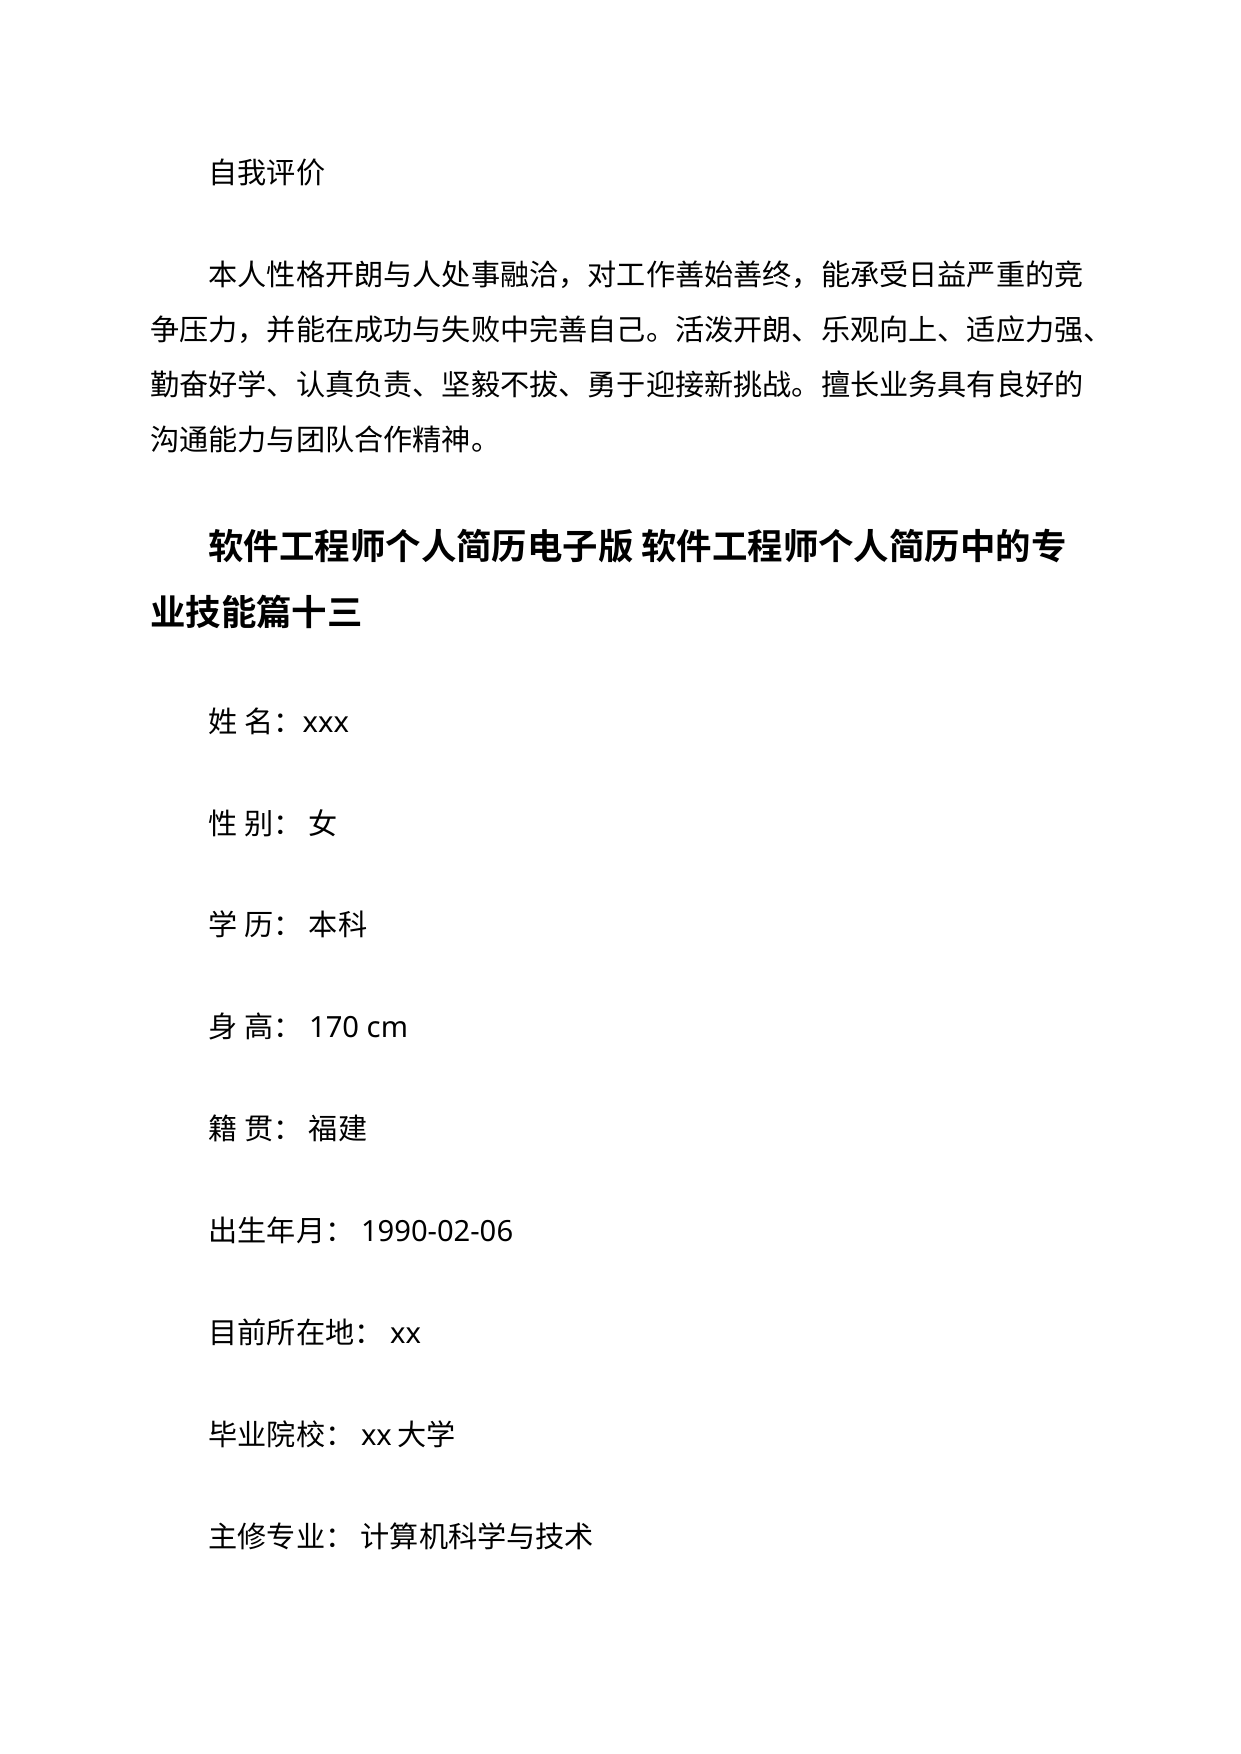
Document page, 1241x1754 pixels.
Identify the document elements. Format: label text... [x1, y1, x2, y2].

text 本人性格开朗与人处事融洽，对工作善始善终，能承受日益严重的竞争压力，并能在成功与失败中完善自己。活泼开朗、乐观向上、适应力强、勤奋好学、认真负责、坚毅不拔、勇于迎接新挑战。擅长业务具有良好的沟通能力与团队合作精神。 [150, 252, 1090, 459]
text 主修专业： 计算机科学与技术 [150, 1513, 1090, 1556]
text 学 历： 本科 [150, 902, 1090, 944]
text 身 高： 170 cm [150, 1004, 1090, 1046]
text 出生年月： 1990-02-06 [150, 1207, 1090, 1250]
text 自我评价 [150, 150, 1090, 192]
text 姓 名：xxx [150, 698, 1090, 741]
text 目前所在地： xx [150, 1309, 1090, 1352]
text 软件工程师个人简历电子版 软件工程师个人简历中的专业技能篇十三 [150, 518, 1090, 636]
text 毕业院校： xx大学 [150, 1411, 1090, 1454]
text 籍 贯： 福建 [150, 1106, 1090, 1148]
text 性 别： 女 [150, 800, 1090, 842]
